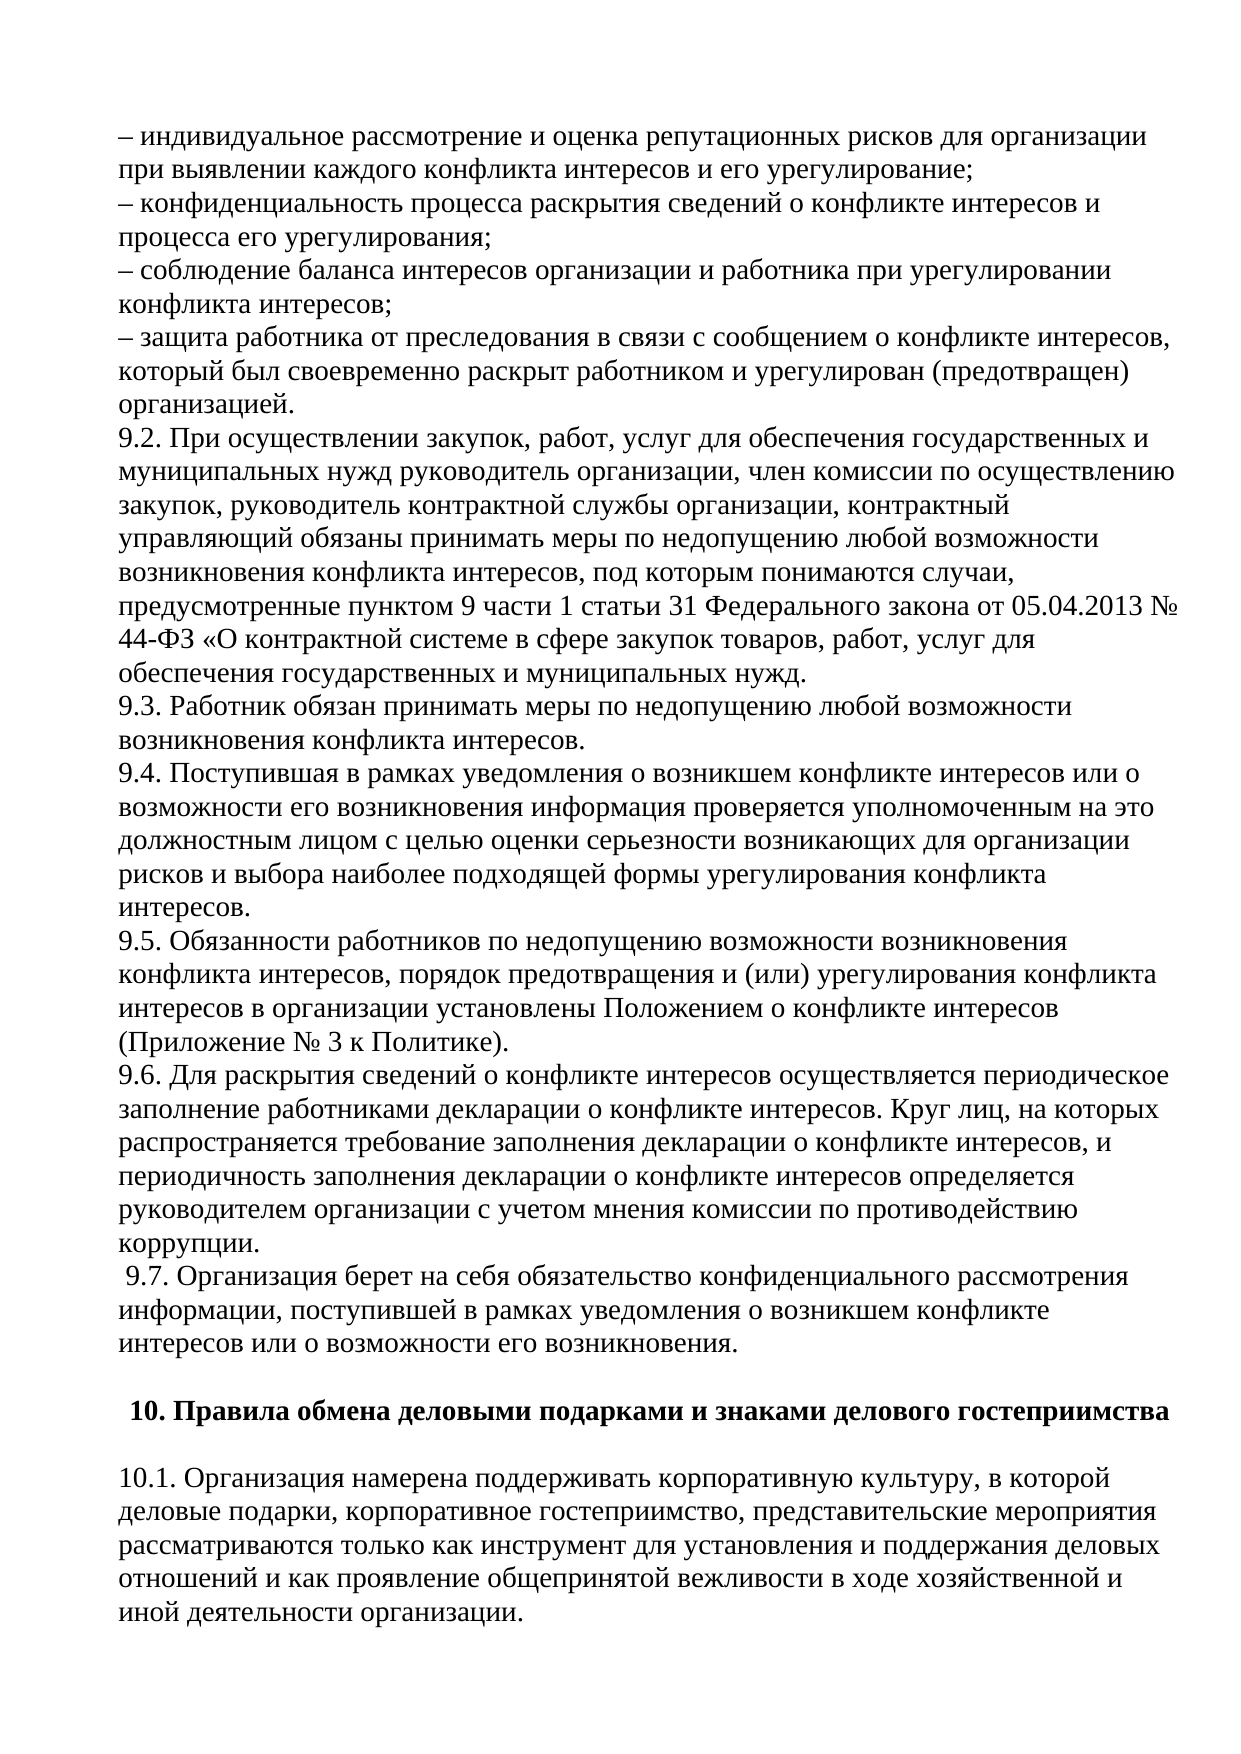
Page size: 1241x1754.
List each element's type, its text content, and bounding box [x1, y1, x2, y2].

text – соблюдение баланса интересов организации и работника при урегулировании конфликта интересов; [118, 252, 1181, 319]
text 10. Правила обмена деловыми подарками и знаками делового гостеприимства [118, 1393, 1181, 1426]
text 9.4. Поступившая в рамках уведомления о возникшем конфликте интересов или о возможности его возникновения информация проверяется уполномоченным на это должностным лицом с целью оценки серьезности возникающих для организации рисков и выбора наиболее подходящей формы урегулирования конфликта интересов. [118, 755, 1181, 923]
text 9.7. Организация берет на себя обязательство конфиденциального рассмотрения информации, поступившей в рамках уведомления о возникшем конфликте интересов или о возможности его возникновения. [118, 1258, 1181, 1359]
text – конфиденциальность процесса раскрытия сведений о конфликте интересов и процесса его урегулирования; [118, 185, 1181, 252]
text 10.1. Организация намерена поддерживать корпоративную культуру, в которой деловые подарки, корпоративное гостеприимство, представительские мероприятия рассматриваются только как инструмент для установления и поддержания деловых отношений и как проявление общепринятой вежливости в ходе хозяйственной и иной деятельности организации. [118, 1460, 1181, 1627]
text 9.3. Работник обязан принимать меры по недопущению любой возможности возникновения конфликта интересов. [118, 688, 1181, 755]
text – защита работника от преследования в связи с сообщением о конфликте интересов, который был своевременно раскрыт работником и урегулирован (предотвращен) организацией. [118, 319, 1181, 420]
text 9.2. При осуществлении закупок, работ, услуг для обеспечения государственных и муниципальных нужд руководитель организации, член комиссии по осуществлению закупок, руководитель контрактной службы организации, контрактный управляющий обязаны принимать меры по недопущению любой возможности возникновения конфликта интересов, под которым понимаются случаи, предусмотренные пунктом 9 части 1 статьи 31 Федерального закона от 05.04.2013 № 44-ФЗ «О контрактной системе в сфере закупок товаров, работ, услуг для обеспечения государственных и муниципальных нужд. [118, 420, 1181, 688]
text 9.6. Для раскрытия сведений о конфликте интересов осуществляется периодическое заполнение работниками декларации о конфликте интересов. Круг лиц, на которых распространяется требование заполнения декларации о конфликте интересов, и периодичность заполнения декларации о конфликте интересов определяется руководителем организации с учетом мнения комиссии по противодействию коррупции. [118, 1057, 1181, 1258]
text – индивидуальное рассмотрение и оценка репутационных рисков для организации при выявлении каждого конфликта интересов и его урегулирование; [118, 118, 1181, 185]
text 9.5. Обязанности работников по недопущению возможности возникновения конфликта интересов, порядок предотвращения и (или) урегулирования конфликта интересов в организации установлены Положением о конфликте интересов (Приложение № 3 к Политике). [118, 923, 1181, 1057]
